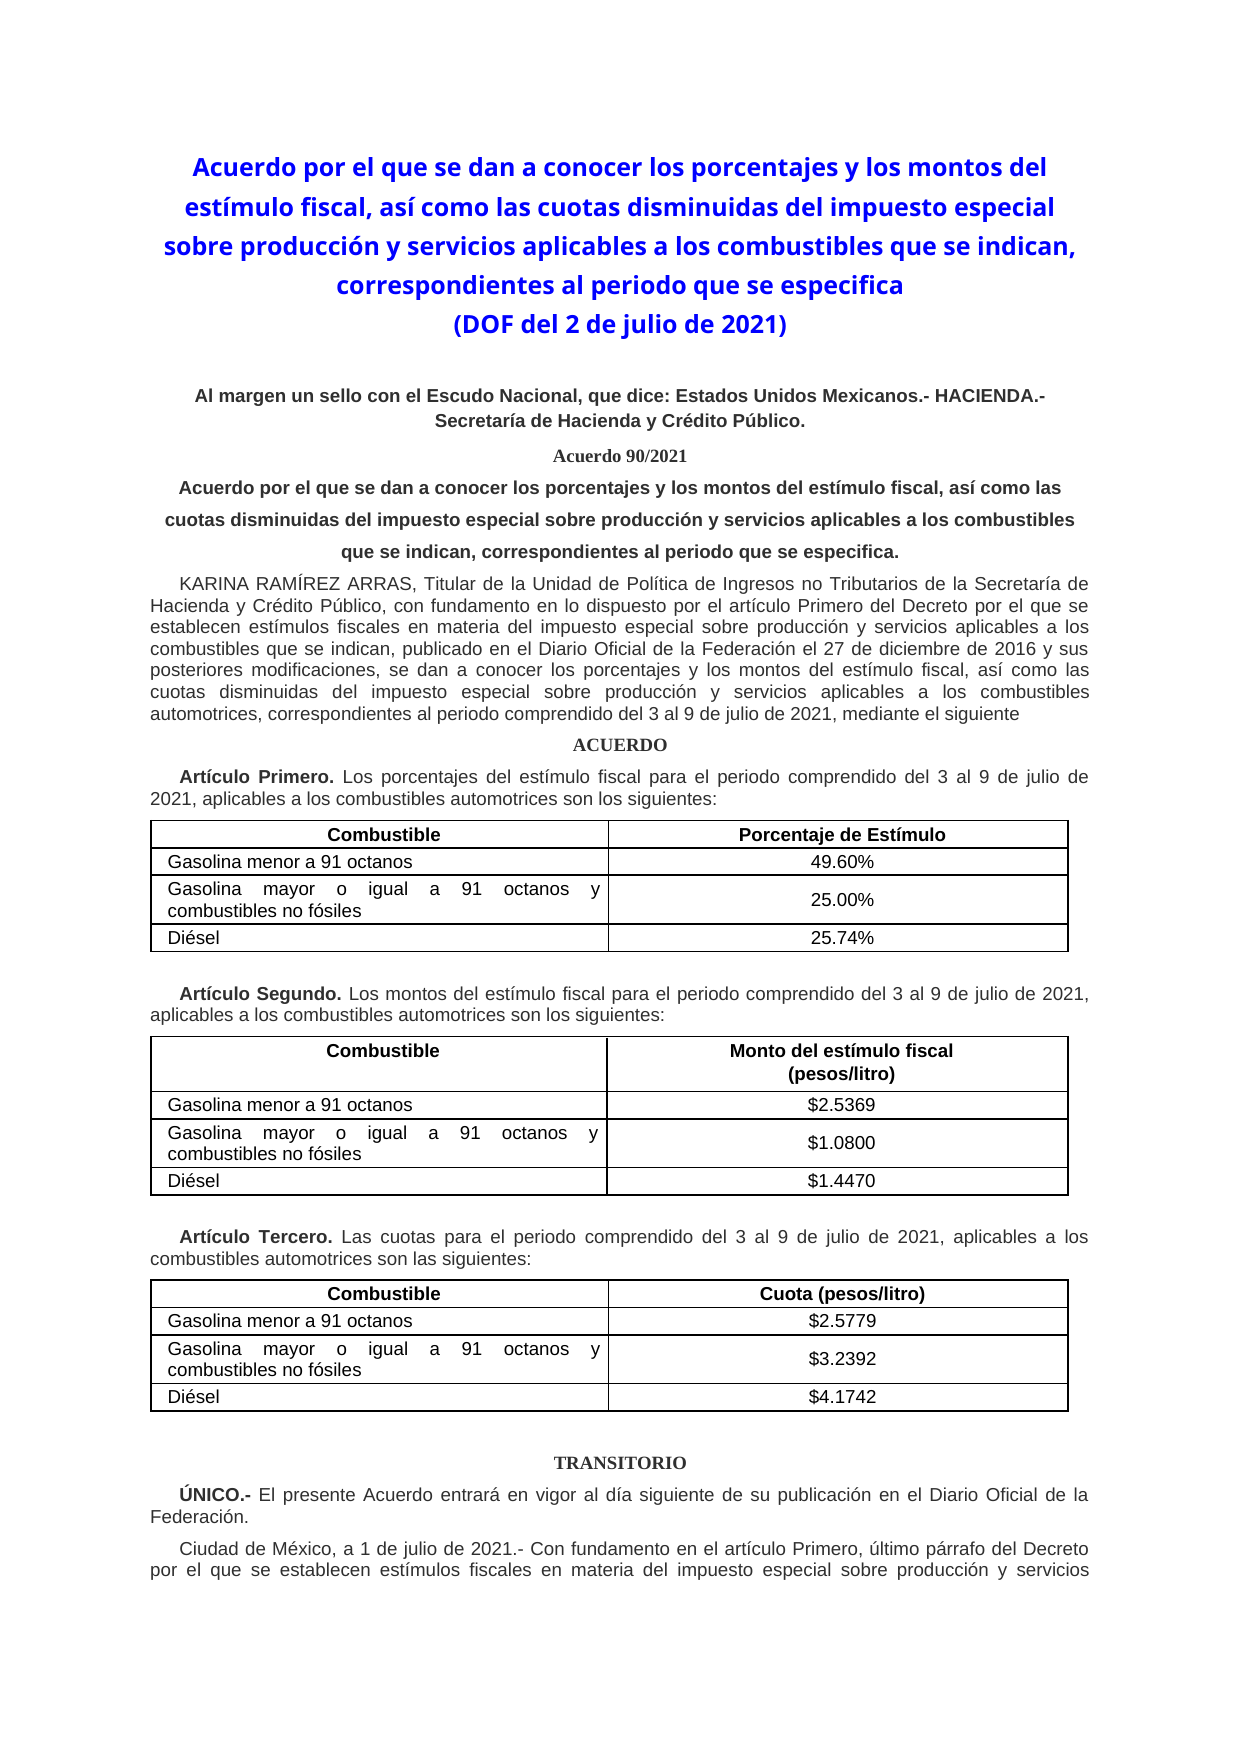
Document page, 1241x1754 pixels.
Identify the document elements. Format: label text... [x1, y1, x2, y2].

table_cell Gasolina mayor o igual a 91 octanos y combustibles no fósiles [152, 1120, 606, 1167]
table_header Monto del estímulo fiscal (pesos/litro) [608, 1037, 1067, 1091]
table_cell 49.60% [609, 849, 1067, 874]
table_cell Gasolina menor a 91 octanos [152, 1092, 606, 1118]
text cuotas disminuidas del impuesto especial sobre producción y servicios aplicables a los combustibles [150, 509, 1090, 531]
table_header Cuota (pesos/litro) [609, 1281, 1067, 1307]
text Artículo Tercero. Las cuotas para el periodo comprendido del 3 al 9 de julio de 2021, aplicables a los combustibles automotrices son las siguientes: [150, 1226, 1090, 1269]
table_cell $1.0800 [608, 1120, 1067, 1167]
table_cell $2.5779 [609, 1308, 1067, 1334]
table_cell Gasolina menor a 91 octanos [152, 849, 608, 874]
text que se indican, correspondientes al periodo que se especifica. [150, 541, 1090, 562]
table_cell $3.2392 [609, 1336, 1067, 1383]
text Acuerdo por el que se dan a conocer los porcentajes y los montos del estímulo fiscal, así como las cuotas disminuidas del impuesto especial sobre producción y servicios aplicables a los combustibles que se indican, correspondientes al periodo que se especifica [150, 150, 1090, 302]
text ACUERDO [150, 734, 1090, 756]
table_header Combustible [152, 1281, 608, 1307]
table_header Combustible [152, 1037, 607, 1091]
table_cell Diésel [152, 1384, 608, 1410]
text TRANSITORIO [150, 1452, 1090, 1474]
table_cell 25.74% [609, 925, 1067, 951]
table_cell Gasolina mayor o igual a 91 octanos y combustibles no fósiles [152, 876, 608, 923]
text Artículo Segundo. Los montos del estímulo fiscal para el periodo comprendido del 3 al 9 de julio de 2021, aplicables a los combustibles automotrices son los siguientes: [150, 982, 1090, 1025]
text Al margen un sello con el Escudo Nacional, que dice: Estados Unidos Mexicanos.- HACIENDA.- Secretaría de Hacienda y Crédito Público. [150, 385, 1090, 431]
table_cell $1.4470 [608, 1168, 1067, 1194]
table_header Combustible [152, 821, 608, 847]
table_header Porcentaje de Estímulo [609, 821, 1067, 847]
text Acuerdo por el que se dan a conocer los porcentajes y los montos del estímulo fiscal, así como las [150, 477, 1090, 498]
table_cell Gasolina mayor o igual a 91 octanos y combustibles no fósiles [152, 1336, 608, 1383]
text KARINA RAMÍREZ ARRAS, Titular de la Unidad de Política de Ingresos no Tributarios de la Secretaría de Hacienda y Crédito Público, con fundamento en lo dispuesto por el artículo Primero del Decreto por el que se establecen estímulos fiscales en materia del impuesto especial sobre producción y servicios aplicables a los combustibles que se indican, publicado en el Diario Oficial de la Federación el 27 de diciembre de 2016 y sus posteriores modificaciones, se dan a conocer los porcentajes y los montos del estímulo fiscal, así como las cuotas disminuidas del impuesto especial sobre producción y servicios aplicables a los combustibles automotrices, correspondientes al periodo comprendido del 3 al 9 de julio de 2021, mediante el siguiente [150, 573, 1090, 724]
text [150, 1538, 1090, 1581]
text Acuerdo 90/2021 [150, 445, 1090, 467]
table_cell 25.00% [609, 876, 1067, 923]
table_cell $4.1742 [609, 1384, 1067, 1410]
table_cell Diésel [152, 925, 608, 951]
text ÚNICO.- El presente Acuerdo entrará en vigor al día siguiente de su publicación en el Diario Oficial de la Federación. [150, 1484, 1090, 1527]
table_cell $2.5369 [608, 1092, 1067, 1118]
text Artículo Primero. Los porcentajes del estímulo fiscal para el periodo comprendido del 3 al 9 de julio de 2021, aplicables a los combustibles automotrices son los siguientes: [150, 766, 1090, 809]
text (DOF del 2 de julio de 2021) [150, 307, 1090, 341]
table_cell Gasolina menor a 91 octanos [152, 1308, 608, 1334]
table_cell Diésel [152, 1168, 606, 1194]
